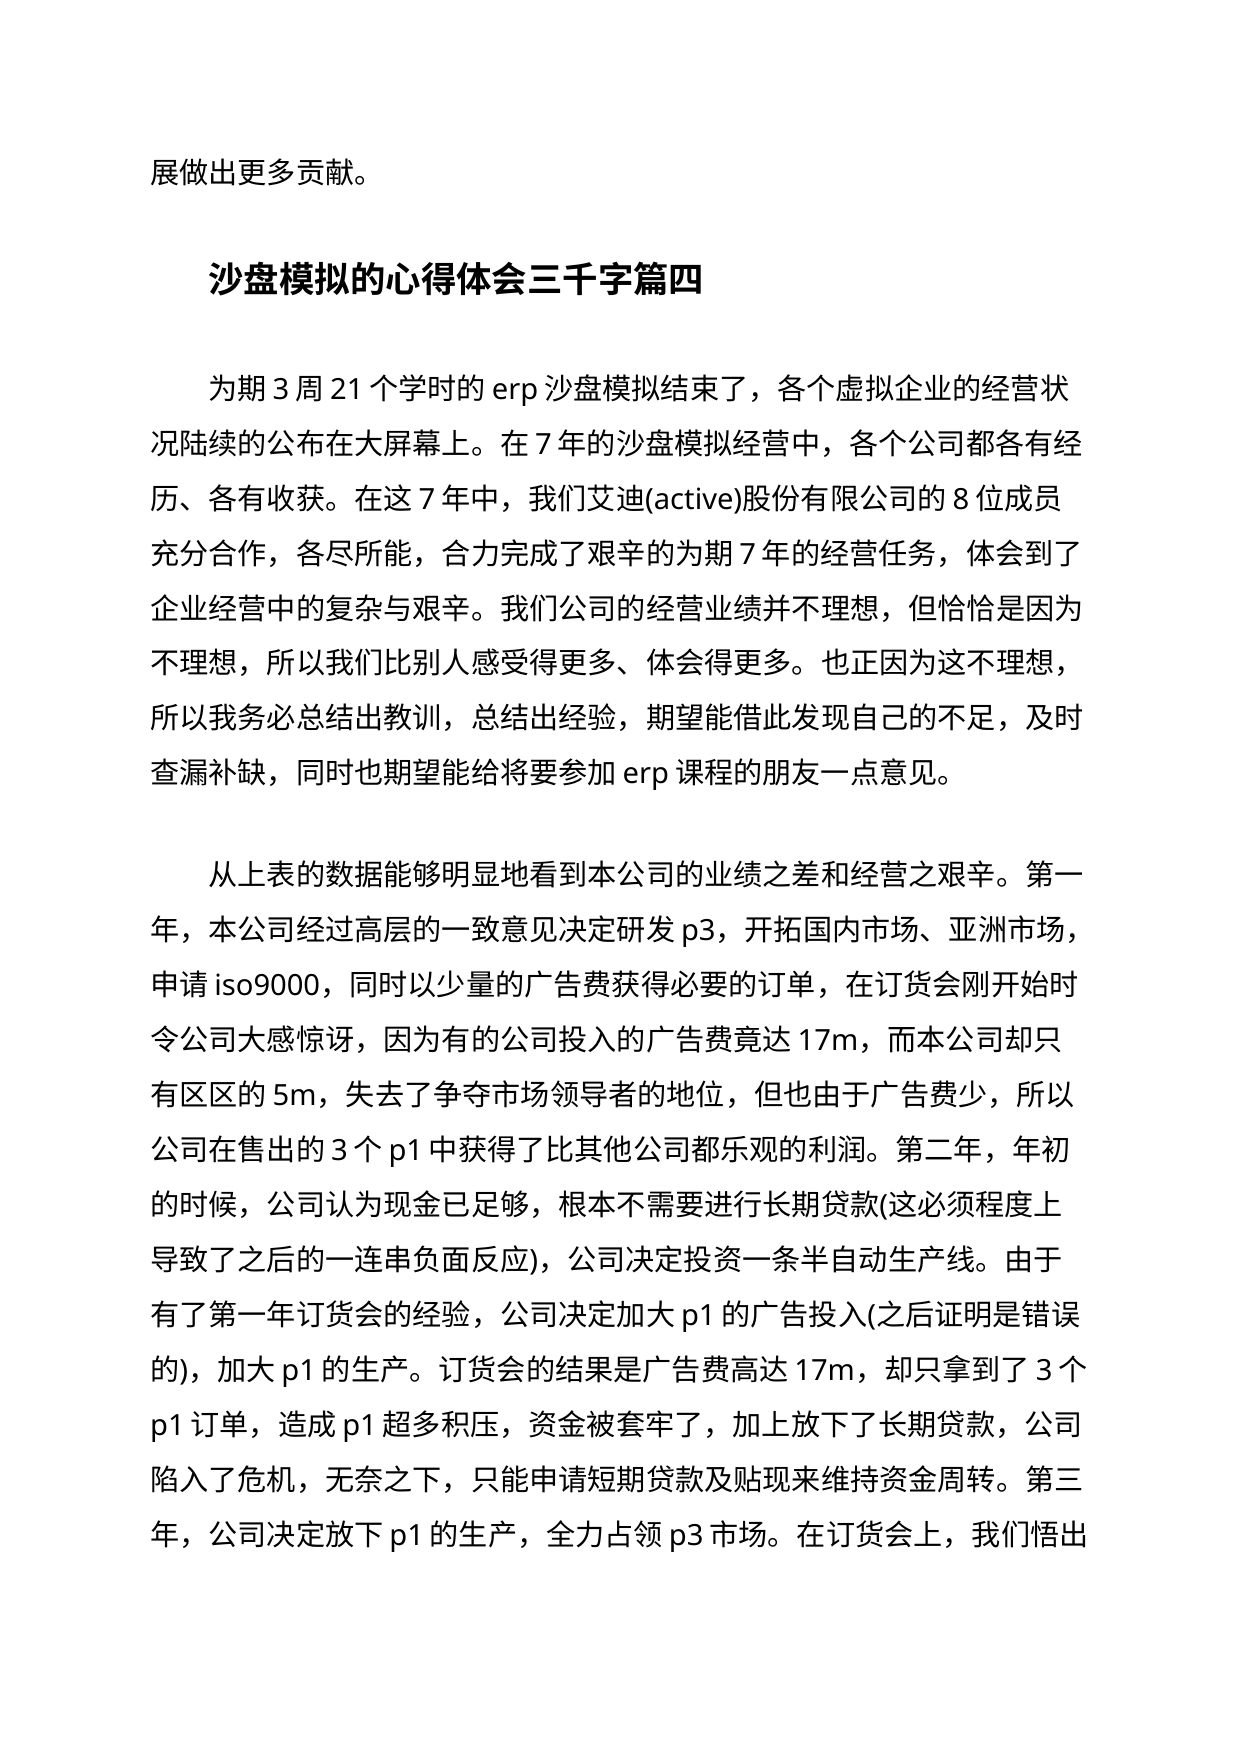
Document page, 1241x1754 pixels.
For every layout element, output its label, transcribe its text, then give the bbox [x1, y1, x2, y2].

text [150, 150, 1090, 192]
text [150, 852, 1090, 1554]
text 沙盘模拟的心得体会三千字篇四 [150, 252, 1090, 303]
text 为期3周21个学时的erp沙盘模拟结束了，各个虚拟企业的经营状况陆续的公布在大屏幕上。在7年的沙盘模拟经营中，各个公司都各有经历、各有收获。在这7年中，我们艾迪(active)股份有限公司的8位成员充分合作，各尽所能，合力完成了艰辛的为期7年的经营任务，体会到了企业经营中的复杂与艰辛。我们公司的经营业绩并不理想，但恰恰是因为不理想，所以我们比别人感受得更多、体会得更多。也正因为这不理想，所以我务必总结出教训，总结出经验，期望能借此发现自己的不足，及时查漏补缺，同时也期望能给将要参加erp课程的朋友一点意见。 [150, 365, 1090, 792]
